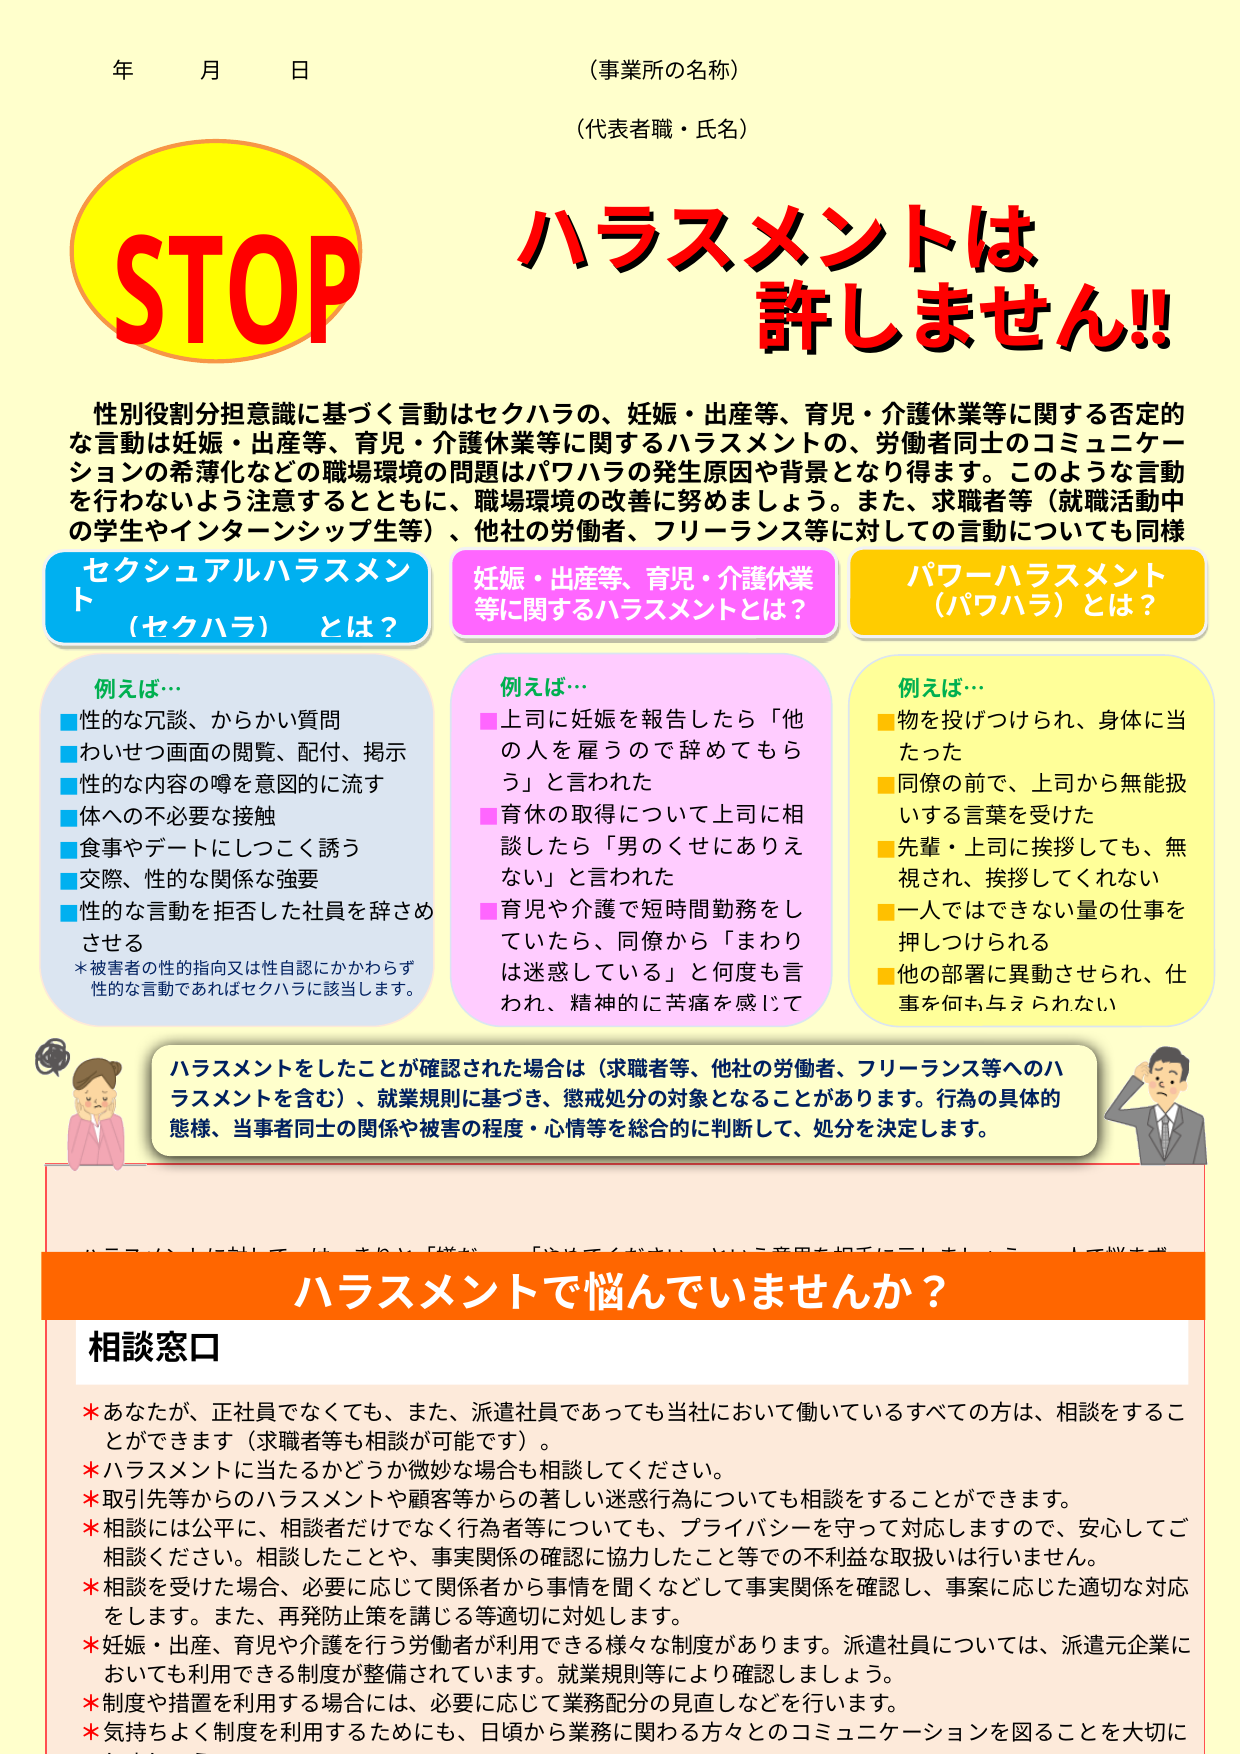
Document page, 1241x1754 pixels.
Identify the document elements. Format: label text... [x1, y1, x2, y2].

text STOP [46, 182, 1194, 390]
text （代表者職・氏名） [46, 98, 1240, 158]
picture [1104, 1046, 1208, 1166]
picture [35, 1038, 147, 1171]
text 年 月 日 （事業所の名称） [46, 39, 1240, 98]
